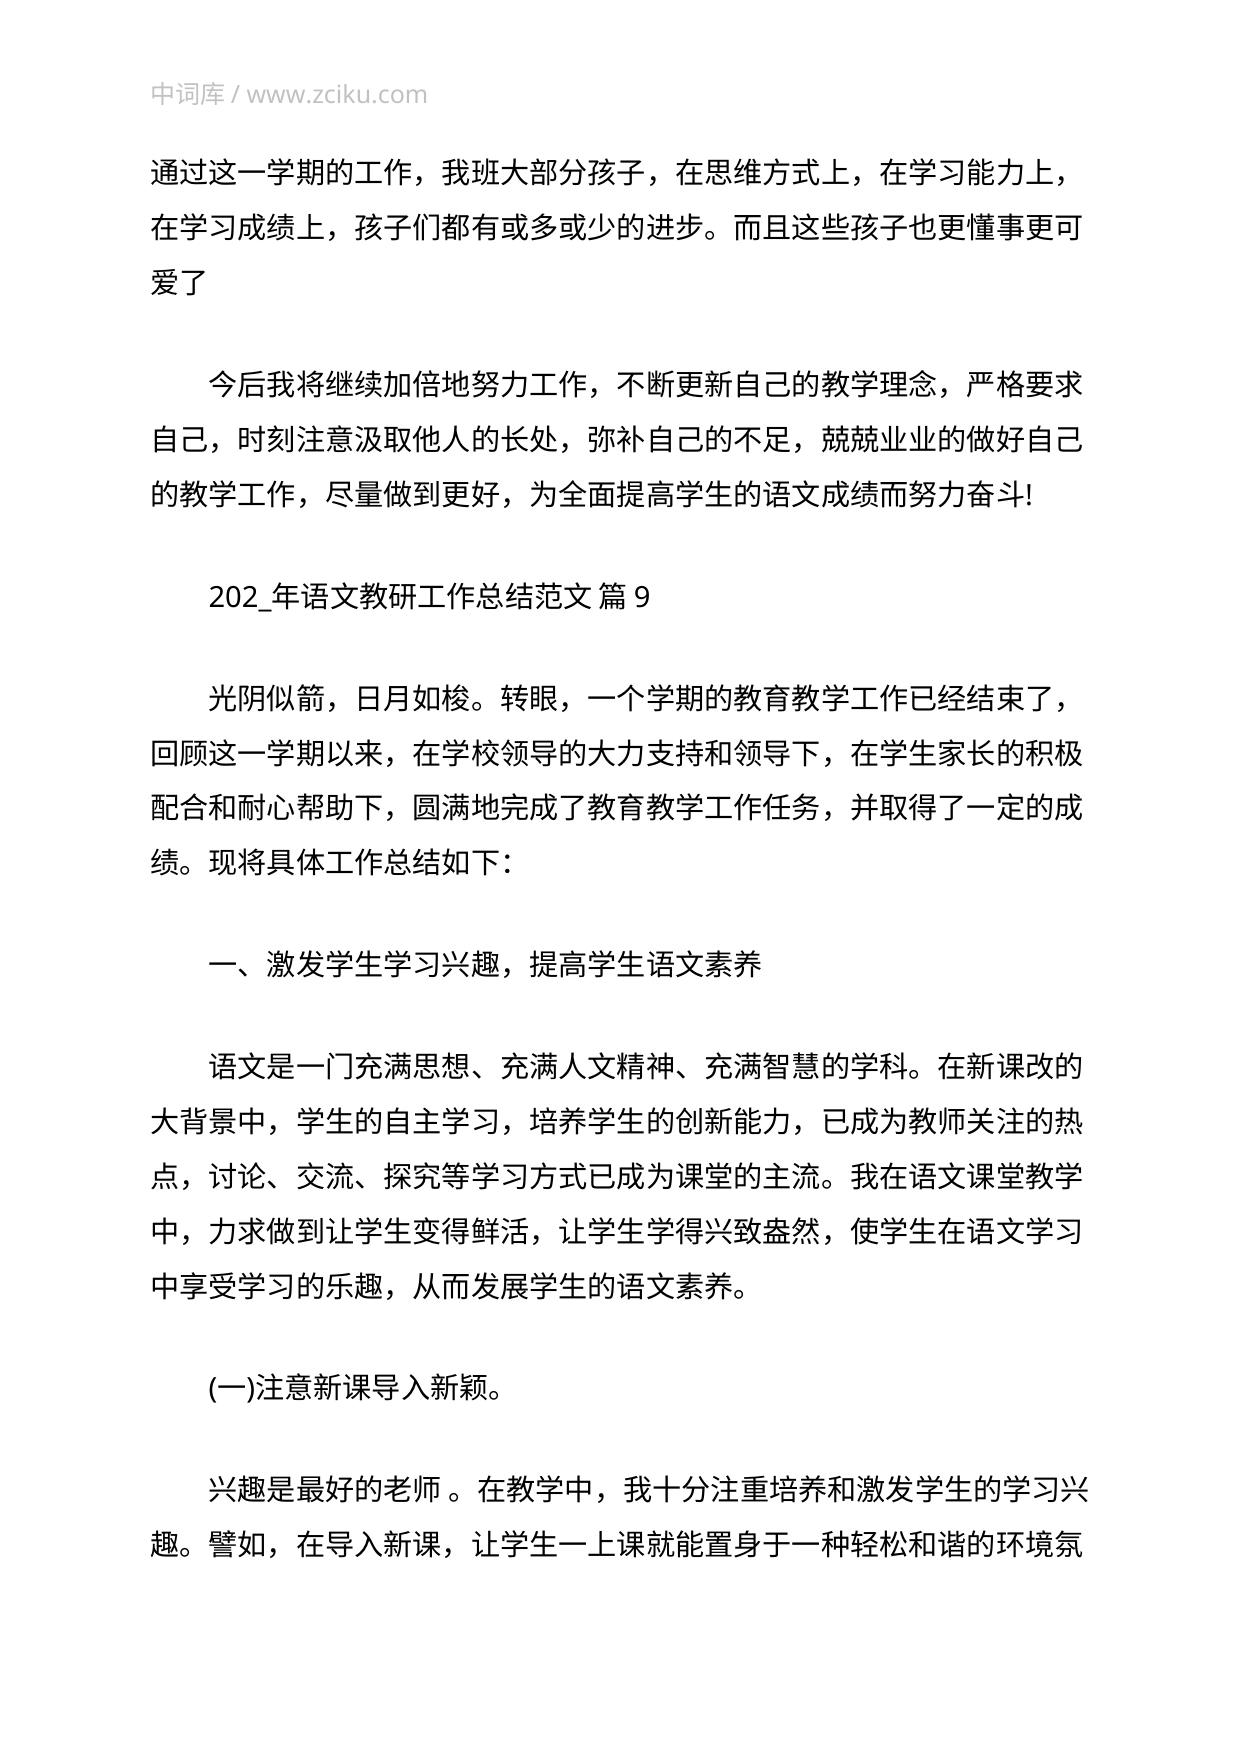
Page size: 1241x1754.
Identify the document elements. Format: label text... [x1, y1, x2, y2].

text 一、激发学生学习兴趣，提高学生语文素养 [150, 942, 1090, 984]
text (一)注意新课导入新颖。 [150, 1365, 1090, 1407]
text 202_年语文教研工作总结范文 篇9 [150, 573, 1090, 616]
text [150, 150, 1090, 302]
text 今后我将继续加倍地努力工作，不断更新自己的教学理念，严格要求自己，时刻注意汲取他人的长处，弥补自己的不足，兢兢业业的做好自己的教学工作，尽量做到更好，为全面提高学生的语文成绩而努力奋斗! [150, 362, 1090, 514]
text 光阴似箭，日月如梭。转眼，一个学期的教育教学工作已经结束了，回顾这一学期以来，在学校领导的大力支持和领导下，在学生家长的积极配合和耐心帮助下，圆满地完成了教育教学工作任务，并取得了一定的成绩。现将具体工作总结如下： [150, 675, 1090, 882]
text 语文是一门充满思想、充满人文精神、充满智慧的学科。在新课改的大背景中，学生的自主学习，培养学生的创新能力，已成为教师关注的热点，讨论、交流、探究等学习方式已成为课堂的主流。我在语文课堂教学中，力求做到让学生变得鲜活，让学生学得兴致盎然，使学生在语文学习中享受学习的乐趣，从而发展学生的语文素养。 [150, 1043, 1090, 1305]
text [150, 1467, 1090, 1564]
